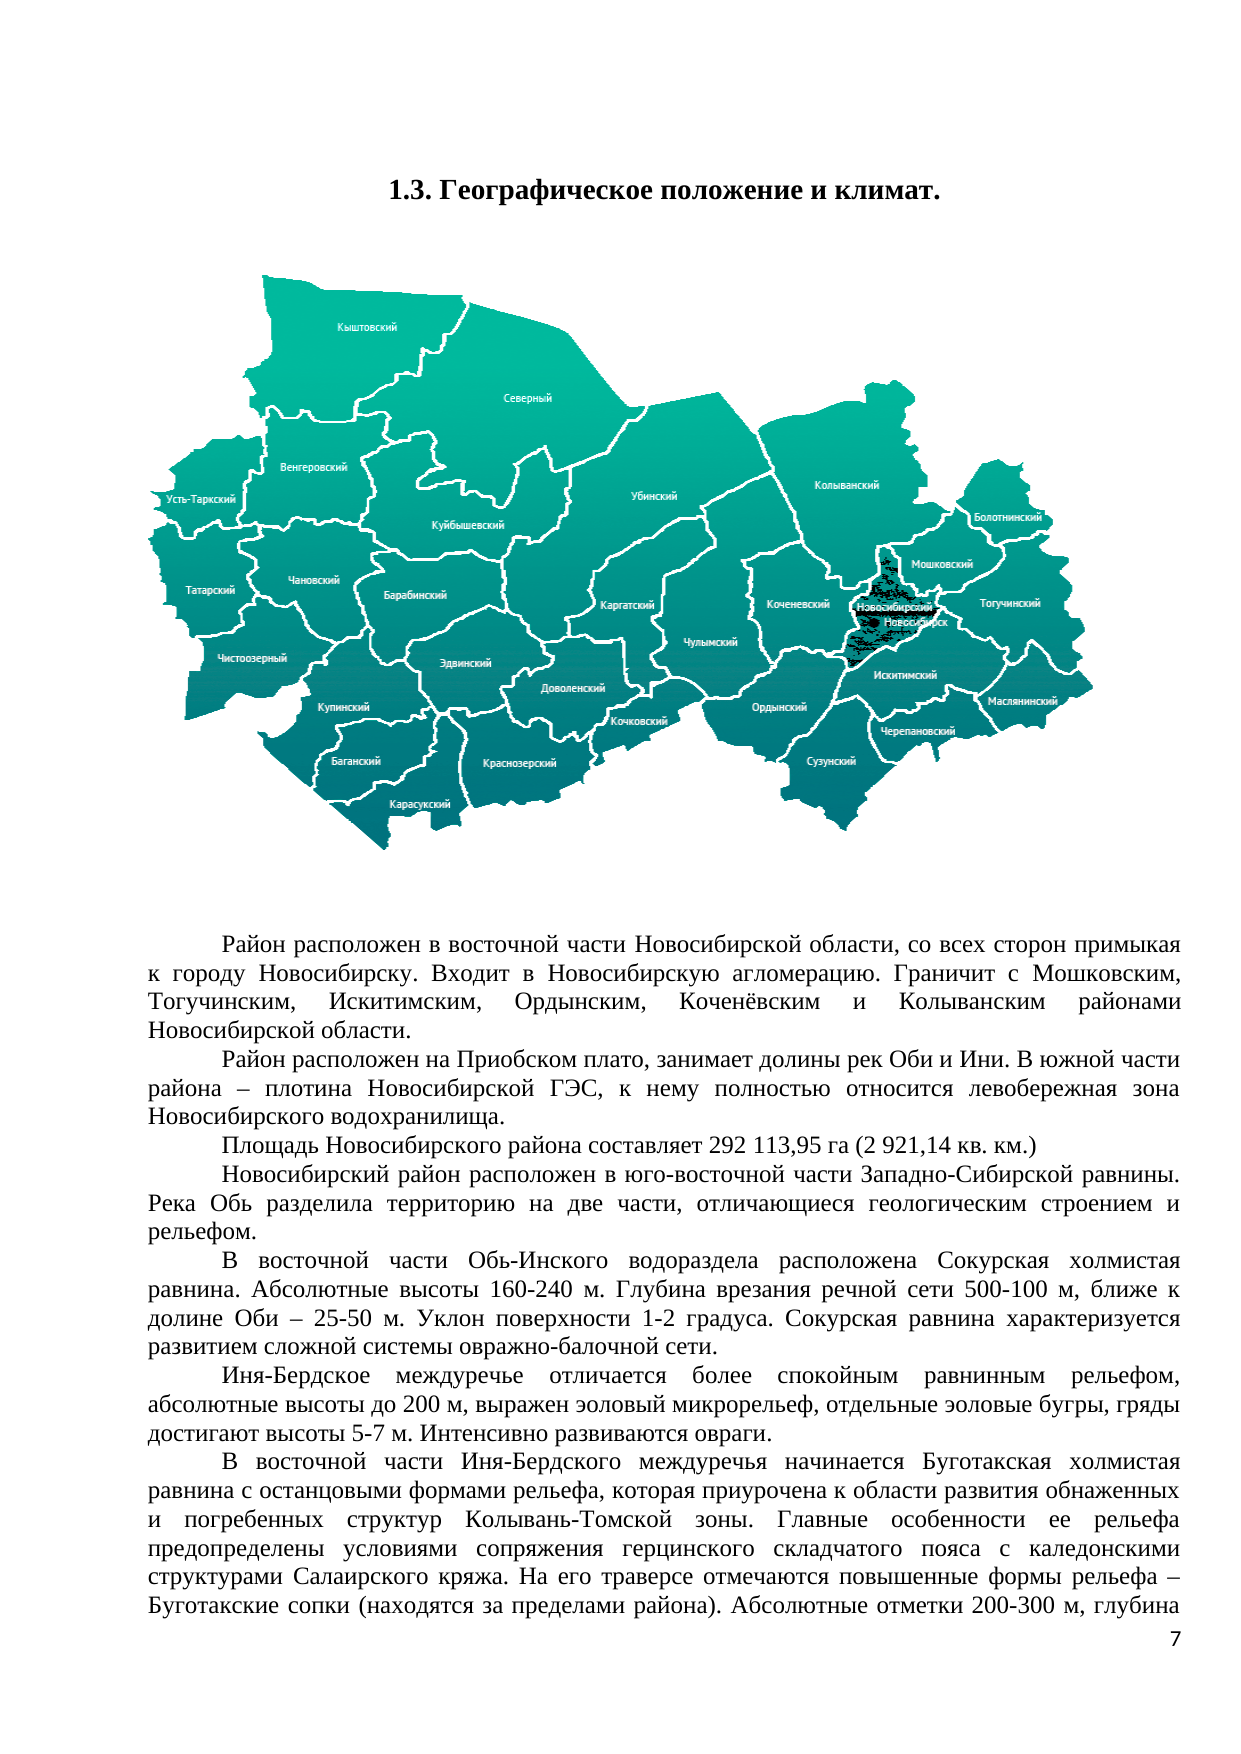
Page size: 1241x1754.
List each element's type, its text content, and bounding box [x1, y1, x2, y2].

subtitle 1.3. Географическое положение и климат. [148, 172, 1181, 206]
text В восточной части Обь-Инского водораздела расположена Сокурская холмистая равнина. Абсолютные высоты 160-240 м. Глубина врезания речной сети 500-100 м, ближе к долине Оби – 25-50 м. Уклон поверхности 1-2 градуса. Сокурская равнина характеризуется развитием сложной системы овражно-балочной сети. [148, 1245, 1181, 1360]
text Иня-Бердское междуречье отличается более спокойным равнинным рельефом, абсолютные высоты до 200 м, выражен эоловый микрорельеф, отдельные эоловые бугры, гряды достигают высоты 5-7 м. Интенсивно развиваются овраги. [148, 1360, 1181, 1446]
text Район расположен в восточной части Новосибирской области, со всех сторон примыкая к городу Новосибирску. Входит в Новосибирскую агломерацию. Граничит с Мошковским, Тогучинским, Искитимским, Ордынским, Коченёвским и Колыванским районами Новосибирской области. [148, 929, 1181, 1044]
picture [147, 275, 1093, 851]
text Площадь Новосибирского района составляет 292 113,95 га (2 921,14 кв. км.) [148, 1130, 1181, 1159]
text Район расположен на Приобском плато, занимает долины рек Оби и Ини. В южной части района – плотина Новосибирской ГЭС, к нему полностью относится левобережная зона Новосибирского водохранилища. [148, 1044, 1181, 1130]
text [148, 1446, 1181, 1619]
text Новосибирский район расположен в юго-восточной части Западно-Сибирской равнины. Река Обь разделила территорию на две части, отличающиеся геологическим строением и рельефом. [148, 1159, 1181, 1245]
